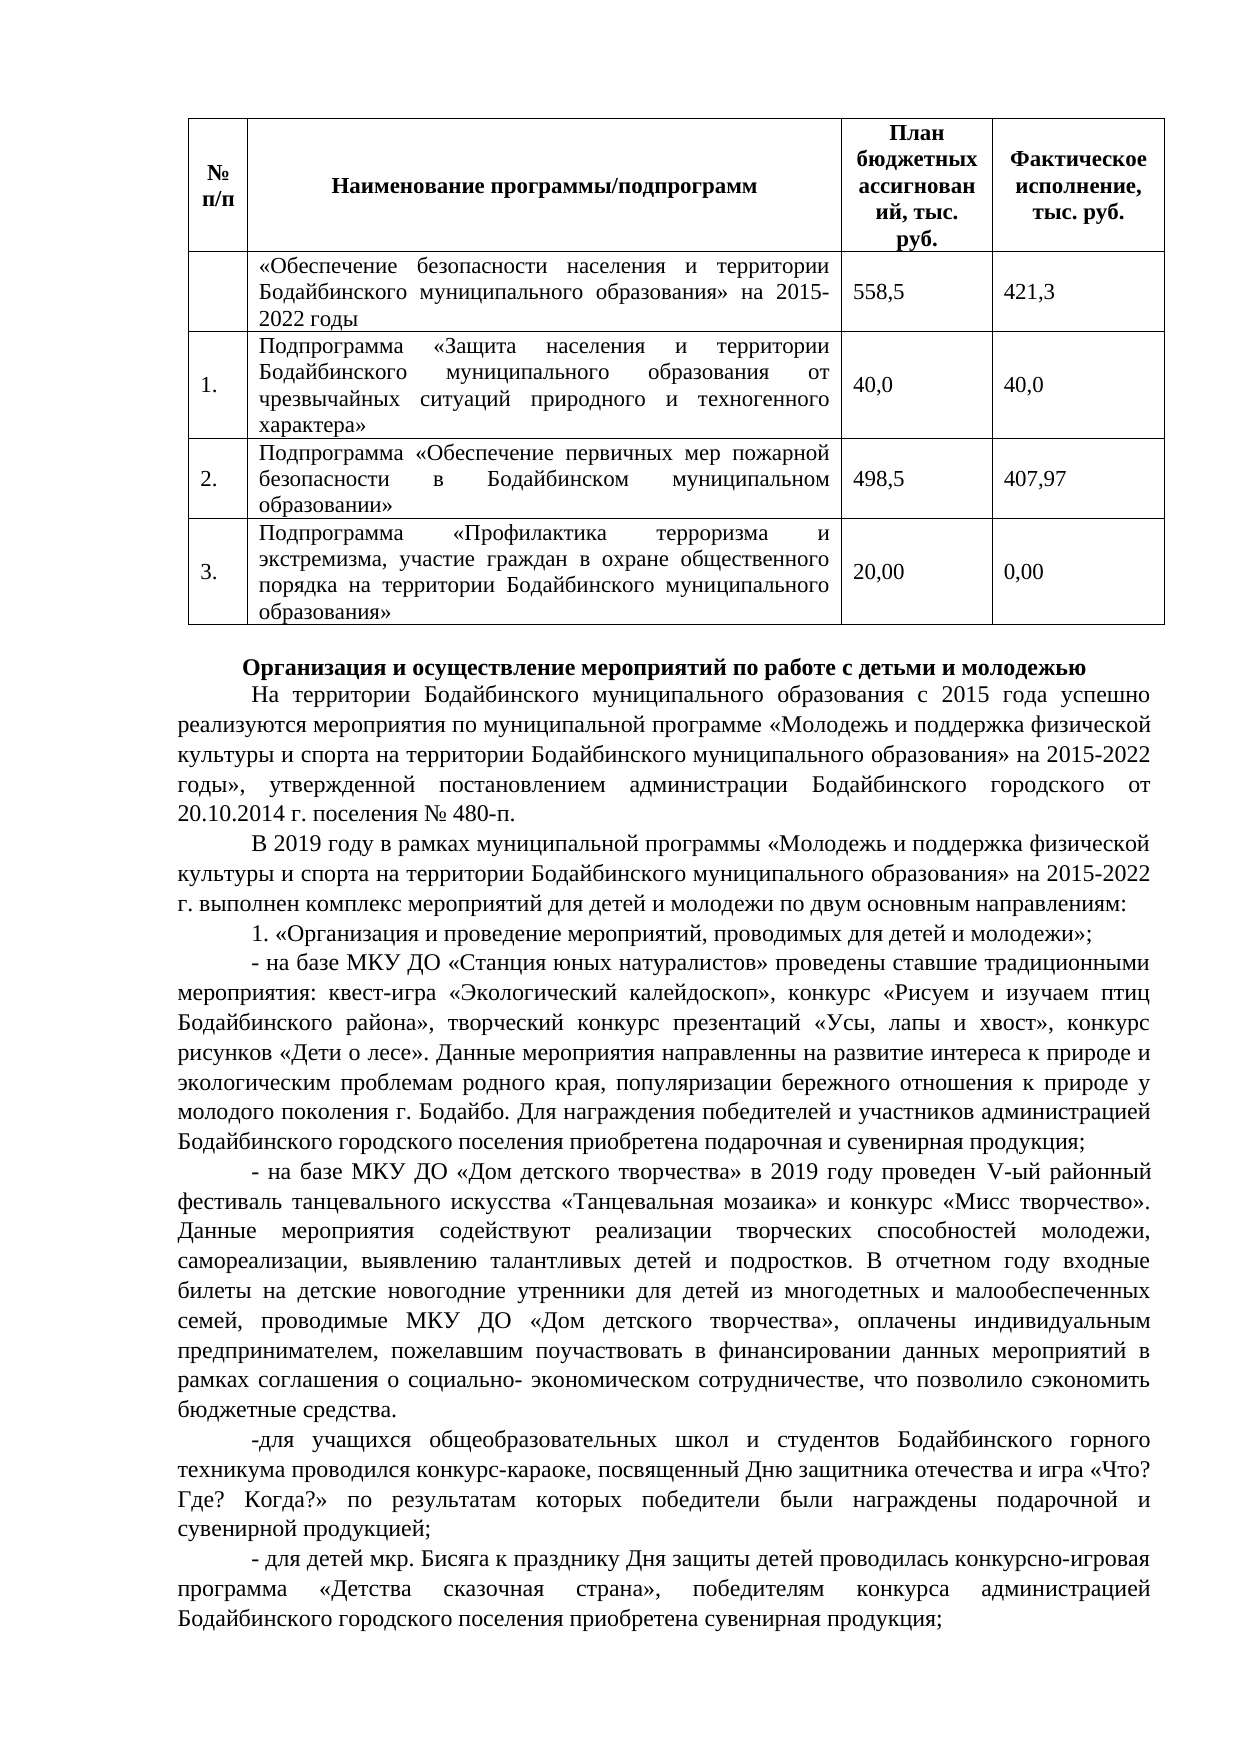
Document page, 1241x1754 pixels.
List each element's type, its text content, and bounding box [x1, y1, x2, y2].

table_cell 40,0 [993, 332, 1164, 437]
table_cell 558,5 [842, 252, 992, 331]
table_cell 3. [189, 519, 247, 624]
table_header Наименование программы/подпрограмм [248, 119, 841, 251]
text На территории Бодайбинского муниципального образования с 2015 года успешно реализуются мероприятия по муниципальной программе «Молодежь и поддержка физической культуры и спорта на территории Бодайбинского муниципального образования» на 2015-2022 годы», утвержденной постановлением администрации Бодайбинского городского от 20.10.2014 г. поселения № 480-п. [177, 680, 1152, 827]
table_cell 407,97 [993, 439, 1164, 518]
text 1. «Организация и проведение мероприятий, проводимых для детей и молодежи»; [177, 919, 1152, 946]
table_header Фактическое исполнение, тыс. руб. [993, 119, 1164, 251]
text - для детей мкр. Бисяга к празднику Дня защиты детей проводилась конкурсно-игровая программа «Детства сказочная страна», победителям конкурса администрацией Бодайбинского городского поселения приобретена сувенирная продукция; [177, 1544, 1152, 1631]
table_header План бюджетных ассигнований, тыс. руб. [842, 119, 992, 251]
table_cell 0,00 [993, 519, 1164, 624]
table_header № п/п [189, 119, 247, 251]
table_cell Подпрограмма «Профилактика терроризма и экстремизма, участие граждан в охране общественного порядка на территории Бодайбинского муниципального образования» [248, 519, 841, 624]
text -для учащихся общеобразовательных школ и студентов Бодайбинского горного техникума проводился конкурс-караоке, посвященный Дню защитника отечества и игра «Что? Где? Когда?» по результатам которых победители были награждены подарочной и сувенирной продукцией; [177, 1425, 1152, 1542]
text В 2019 году в рамках муниципальной программы «Молодежь и поддержка физической культуры и спорта на территории Бодайбинского муниципального образования» на 2015-2022 г. выполнен комплекс мероприятий для детей и молодежи по двум основным направлениям: [177, 829, 1152, 916]
text Организация и осуществление мероприятий по работе с детьми и молодежью [177, 653, 1152, 680]
table_cell 2. [189, 439, 247, 518]
table_cell 40,0 [842, 332, 992, 437]
table_cell 421,3 [993, 252, 1164, 331]
table_cell «Обеспечение безопасности населения и территории Бодайбинского муниципального образования» на 2015-2022 годы [248, 252, 841, 331]
table_cell Подпрограмма «Защита населения и территории Бодайбинского муниципального образования от чрезвычайных ситуаций природного и техногенного характера» [248, 332, 841, 437]
text - на базе МКУ ДО «Дом детского творчества» в 2019 году проведен V-ый районный фестиваль танцевального искусства «Танцевальная мозаика» и конкурс «Мисс творчество». Данные мероприятия содействуют реализации творческих способностей молодежи, самореализации, выявлению талантливых детей и подростков. В отчетном году входные билеты на детские новогодние утренники для детей из многодетных и малообеспеченных семей, проводимые МКУ ДО «Дом детского творчества», оплачены индивидуальным предпринимателем, пожелавшим поучаствовать в финансировании данных мероприятий в рамках соглашения о социально- экономическом сотрудничестве, что позволило сэкономить бюджетные средства. [177, 1157, 1152, 1423]
table_cell 1. [189, 332, 247, 437]
text - на базе МКУ ДО «Станция юных натуралистов» проведены ставшие традиционными мероприятия: квест-игра «Экологический калейдоскоп», конкурс «Рисуем и изучаем птиц Бодайбинского района», творческий конкурс презентаций «Усы, лапы и хвост», конкурс рисунков «Дети о лесе». Данные мероприятия направленны на развитие интереса к природе и экологическим проблемам родного края, популяризации бережного отношения к природе у молодого поколения г. Бодайбо. Для награждения победителей и участников администрацией Бодайбинского городского поселения приобретена подарочная и сувенирная продукция; [177, 948, 1152, 1155]
table_cell [189, 252, 247, 331]
table_cell 20,00 [842, 519, 992, 624]
table_cell Подпрограмма «Обеспечение первичных мер пожарной безопасности в Бодайбинском муниципальном образовании» [248, 439, 841, 518]
table_cell 498,5 [842, 439, 992, 518]
